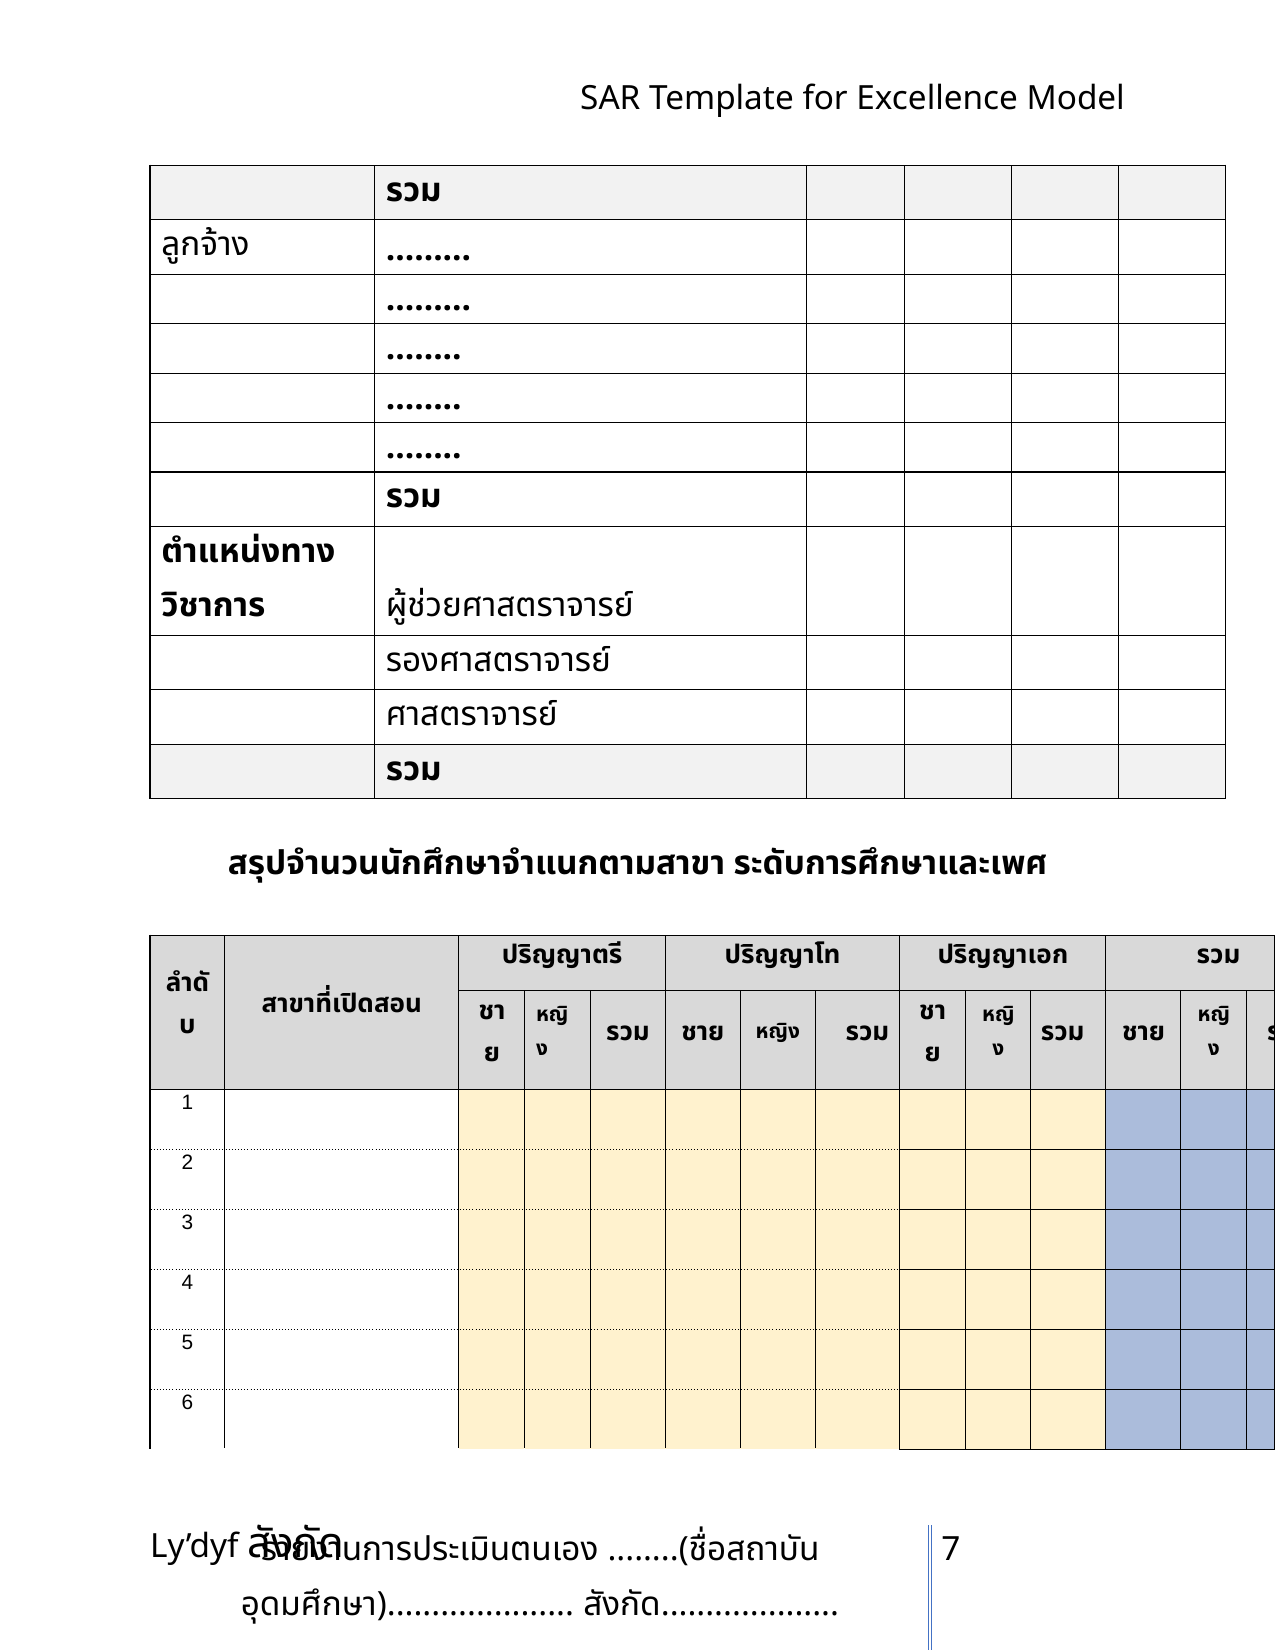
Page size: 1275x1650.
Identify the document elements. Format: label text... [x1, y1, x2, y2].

table_cell ……… [375, 275, 806, 323]
table_cell [1031, 1150, 1105, 1209]
table_header ปริญญาเอก [900, 936, 1105, 990]
table_cell [1119, 275, 1225, 323]
table_cell [1031, 1390, 1105, 1449]
table_cell [525, 1389, 590, 1449]
table_cell [1012, 324, 1118, 372]
table_cell [666, 1149, 740, 1209]
table_cell [525, 1209, 590, 1269]
table_cell [807, 636, 904, 689]
table_cell [459, 1090, 524, 1149]
table_cell [741, 1149, 815, 1209]
table_cell 4 [151, 1269, 224, 1329]
table_cell รวม [375, 473, 806, 526]
table_cell รวม [375, 745, 806, 798]
table_cell [1247, 1090, 1274, 1149]
table_cell [591, 1329, 665, 1389]
table_cell รองศาสตราจารย์ [375, 636, 806, 689]
table_cell [225, 1329, 458, 1389]
table_cell [1012, 275, 1118, 323]
table_cell [666, 1209, 740, 1269]
table_cell …….. [375, 423, 806, 471]
table_cell [1119, 745, 1225, 798]
table_cell [1031, 1270, 1105, 1329]
table_cell …….. [375, 324, 806, 372]
table_cell [816, 1269, 899, 1329]
table_cell [666, 1090, 740, 1149]
table_cell [900, 1150, 965, 1209]
table_cell [1031, 1330, 1105, 1389]
table_cell [1106, 1150, 1180, 1209]
table_cell [591, 1209, 665, 1269]
table_cell [525, 1149, 590, 1209]
table_cell [966, 1090, 1030, 1149]
table_cell [151, 473, 374, 526]
table_cell [1247, 1150, 1274, 1209]
table_cell หญิง [966, 991, 1030, 1089]
table_cell [966, 1210, 1030, 1269]
table_cell หญิง [1181, 991, 1246, 1089]
table_cell [807, 374, 904, 422]
table_header รวม [1106, 936, 1274, 990]
table_cell [966, 1150, 1030, 1209]
table_cell ศาสตราจารย์ [375, 690, 806, 744]
table_cell [741, 1269, 815, 1329]
table_cell [807, 690, 904, 744]
table_cell [590, 1389, 665, 1449]
table_cell [225, 1209, 458, 1269]
table_cell [459, 1389, 524, 1449]
table_cell [151, 690, 374, 744]
table_cell [225, 1090, 458, 1149]
table_cell [1119, 473, 1225, 526]
table_cell [807, 473, 904, 526]
table_cell [225, 1269, 458, 1329]
table_cell [525, 1269, 590, 1329]
table_cell ชาย [666, 991, 740, 1089]
table_cell 1 [151, 1090, 224, 1149]
table_cell [1181, 1390, 1246, 1449]
table_cell [1119, 636, 1225, 689]
table_cell [741, 1329, 815, 1389]
table_cell [816, 1090, 899, 1149]
table_cell [816, 1209, 899, 1269]
table_cell [816, 1149, 899, 1209]
table_cell [1119, 527, 1225, 635]
table_cell [1106, 1330, 1180, 1389]
table_cell ตำแหน่งทางวิชาการ [151, 527, 374, 635]
table_cell ……… [375, 220, 806, 273]
table_cell [740, 1389, 815, 1449]
table_cell [1181, 1270, 1246, 1329]
table_cell [151, 636, 374, 689]
table_cell [225, 1389, 459, 1449]
table_cell [905, 690, 1011, 744]
table_cell รวม [816, 991, 899, 1089]
table_cell หญิง [525, 991, 590, 1089]
table_cell [1031, 1090, 1105, 1149]
table_cell [807, 527, 904, 635]
table_cell [1012, 636, 1118, 689]
table_cell ชาย [459, 991, 524, 1089]
table_cell [1012, 220, 1118, 273]
table_cell [1247, 1390, 1274, 1449]
table_cell [151, 423, 374, 471]
table_cell [741, 1209, 815, 1269]
table_cell [1181, 1150, 1246, 1209]
table_cell รวม [1247, 991, 1274, 1089]
table_cell [666, 1269, 740, 1329]
table_cell [1012, 374, 1118, 422]
table_cell [591, 1090, 665, 1149]
table_header ปริญญาตรี [459, 936, 665, 990]
table_cell [1247, 1330, 1274, 1389]
table_cell [151, 166, 374, 219]
table_cell รวม [591, 991, 665, 1089]
table_cell [1119, 166, 1225, 219]
table_header สาขาที่เปิดสอน [225, 936, 458, 1089]
table_cell 6 [151, 1389, 224, 1449]
table_cell [151, 324, 374, 372]
table_cell [151, 275, 374, 323]
table_cell [807, 324, 904, 372]
table_cell [459, 1269, 524, 1329]
table_cell [1012, 423, 1118, 471]
table_cell [1106, 1090, 1180, 1149]
table_cell [807, 166, 904, 219]
table_cell [905, 220, 1011, 273]
table_cell [815, 1389, 899, 1449]
table_cell [905, 745, 1011, 798]
table_cell [151, 374, 374, 422]
table_cell [905, 423, 1011, 471]
table_cell [905, 324, 1011, 372]
table_cell [905, 473, 1011, 526]
table_cell [591, 1149, 665, 1209]
table_cell [900, 1210, 965, 1269]
table_cell [966, 1330, 1030, 1389]
text สรุปจำนวนนักศึกษาจำแนกตามสาขา ระดับการศึกษาและเพศ [150, 839, 1125, 889]
table_cell ผู้ช่วยศาสตราจารย์ [375, 527, 806, 635]
table_cell ชาย [900, 991, 965, 1089]
table_cell [1106, 1390, 1180, 1449]
table_cell [1012, 690, 1118, 744]
table_cell 5 [151, 1329, 224, 1389]
table_cell [1181, 1090, 1246, 1149]
table_cell [905, 275, 1011, 323]
table_cell [816, 1329, 899, 1389]
table_cell [1012, 166, 1118, 219]
table_cell [1247, 1210, 1274, 1269]
table_header ปริญญาโท [666, 936, 899, 990]
table_cell [1119, 423, 1225, 471]
table_cell [1106, 1270, 1180, 1329]
table_cell [459, 1209, 524, 1269]
table_cell [666, 1329, 740, 1389]
table_cell [525, 1329, 590, 1389]
table_cell [1031, 1210, 1105, 1269]
table_cell รวม [1031, 991, 1105, 1089]
table_cell [665, 1389, 740, 1449]
table_cell [1012, 473, 1118, 526]
table_cell [525, 1090, 590, 1149]
table_cell [151, 745, 374, 798]
table_header ลำดับ [151, 936, 224, 1089]
table_cell [966, 1270, 1030, 1329]
table_cell [741, 1090, 815, 1149]
table_cell [900, 1090, 965, 1149]
table_cell 2 [151, 1149, 224, 1209]
table_cell [900, 1330, 965, 1389]
table_cell [900, 1390, 965, 1449]
table_cell …….. [375, 374, 806, 422]
table_cell [807, 745, 904, 798]
table_cell ชาย [1106, 991, 1180, 1089]
table_cell [905, 527, 1011, 635]
table_cell [1012, 527, 1118, 635]
table_cell [1106, 1210, 1180, 1269]
table_cell [459, 1149, 524, 1209]
table_cell [900, 1270, 965, 1329]
table_cell [1119, 374, 1225, 422]
table_cell [1181, 1330, 1246, 1389]
table_cell [1119, 690, 1225, 744]
table_cell หญิง [741, 991, 815, 1089]
table_cell [225, 1149, 458, 1209]
table_cell [807, 275, 904, 323]
table_cell [966, 1390, 1030, 1449]
table_cell [1119, 220, 1225, 273]
table_cell [1181, 1210, 1246, 1269]
table_cell [1247, 1270, 1274, 1329]
table_cell รวม [375, 166, 806, 219]
table_cell [1012, 745, 1118, 798]
table_cell [905, 374, 1011, 422]
table_cell [1119, 324, 1225, 372]
table_cell [459, 1329, 524, 1389]
table_cell [807, 220, 904, 273]
table_cell [905, 636, 1011, 689]
table_cell [591, 1269, 665, 1329]
table_cell [807, 423, 904, 471]
table_cell ลูกจ้าง [151, 220, 374, 273]
table_cell 3 [151, 1209, 224, 1269]
table_cell [905, 166, 1011, 219]
